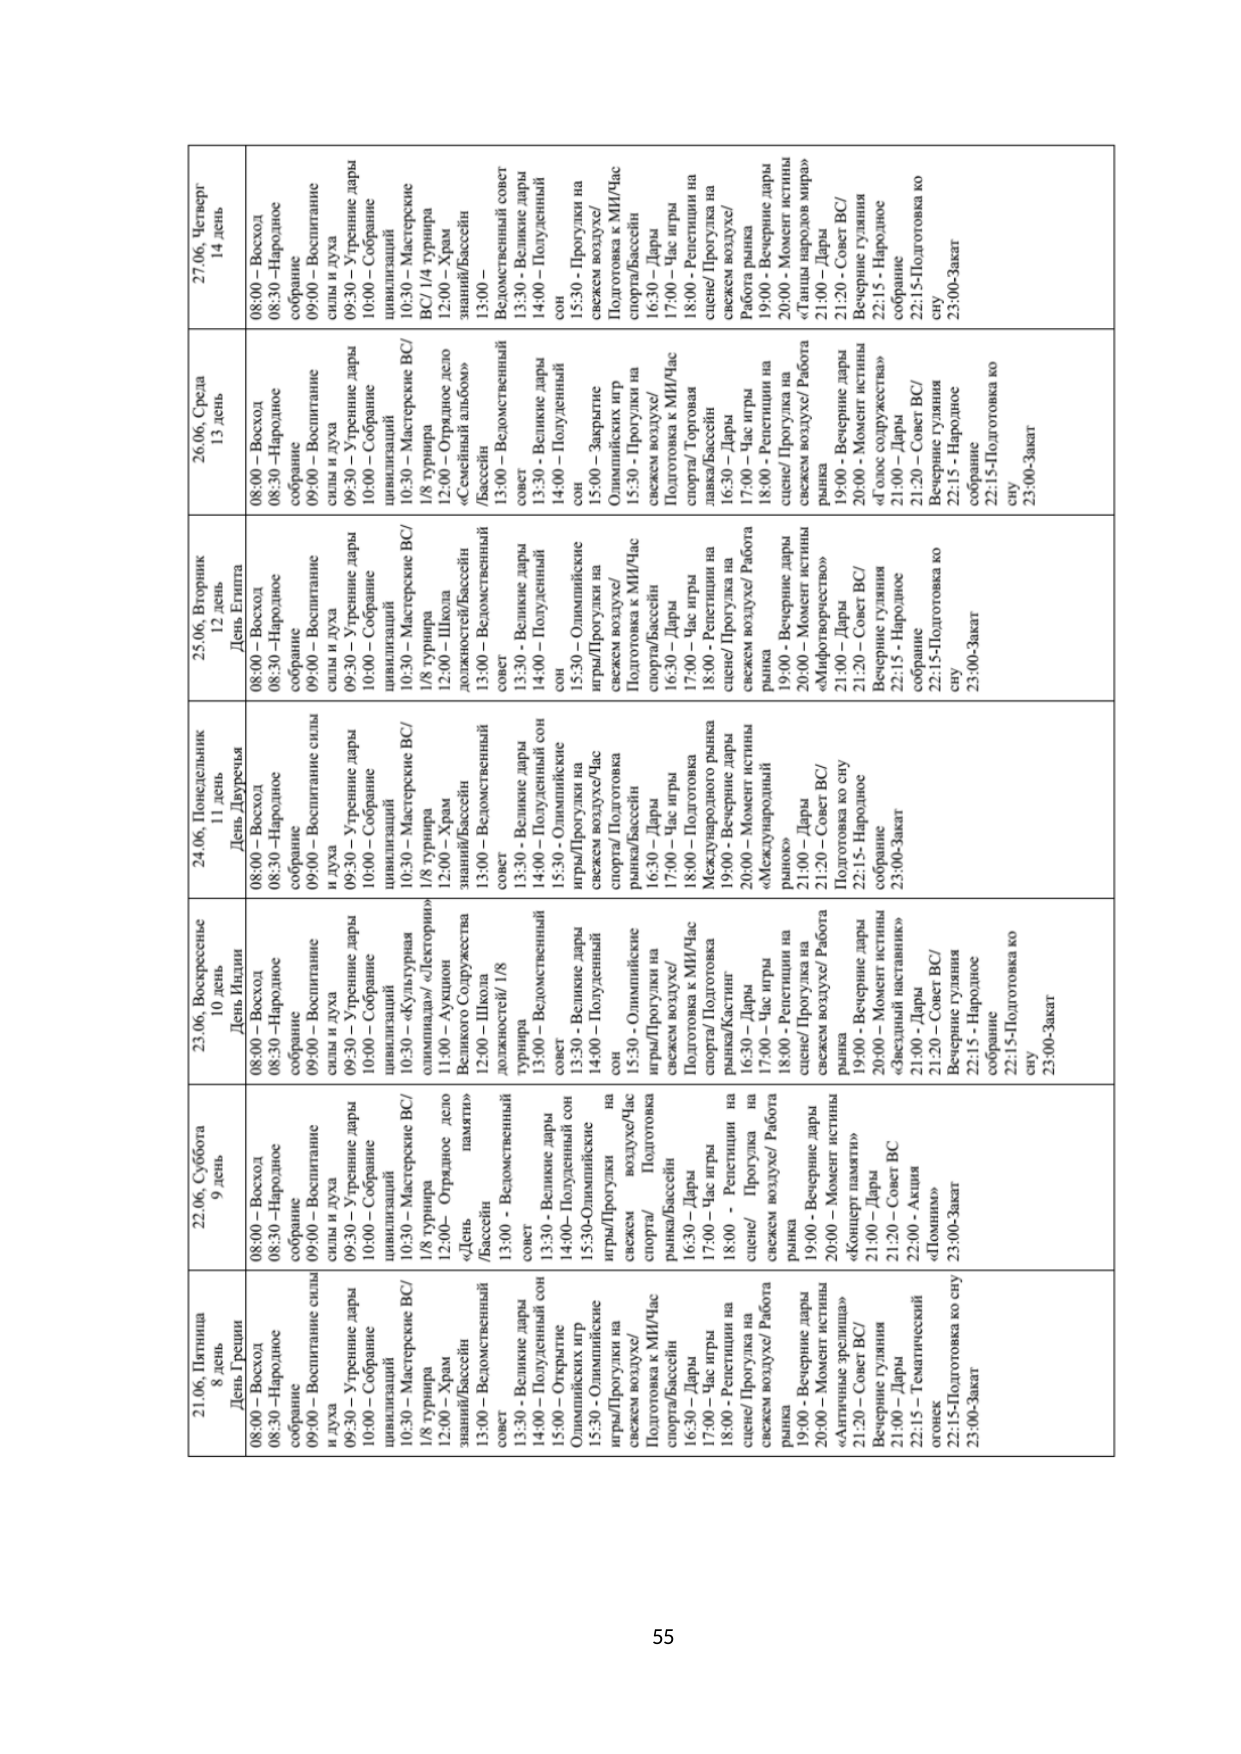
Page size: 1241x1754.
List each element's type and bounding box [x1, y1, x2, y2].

picture [179, 121, 1127, 1479]
